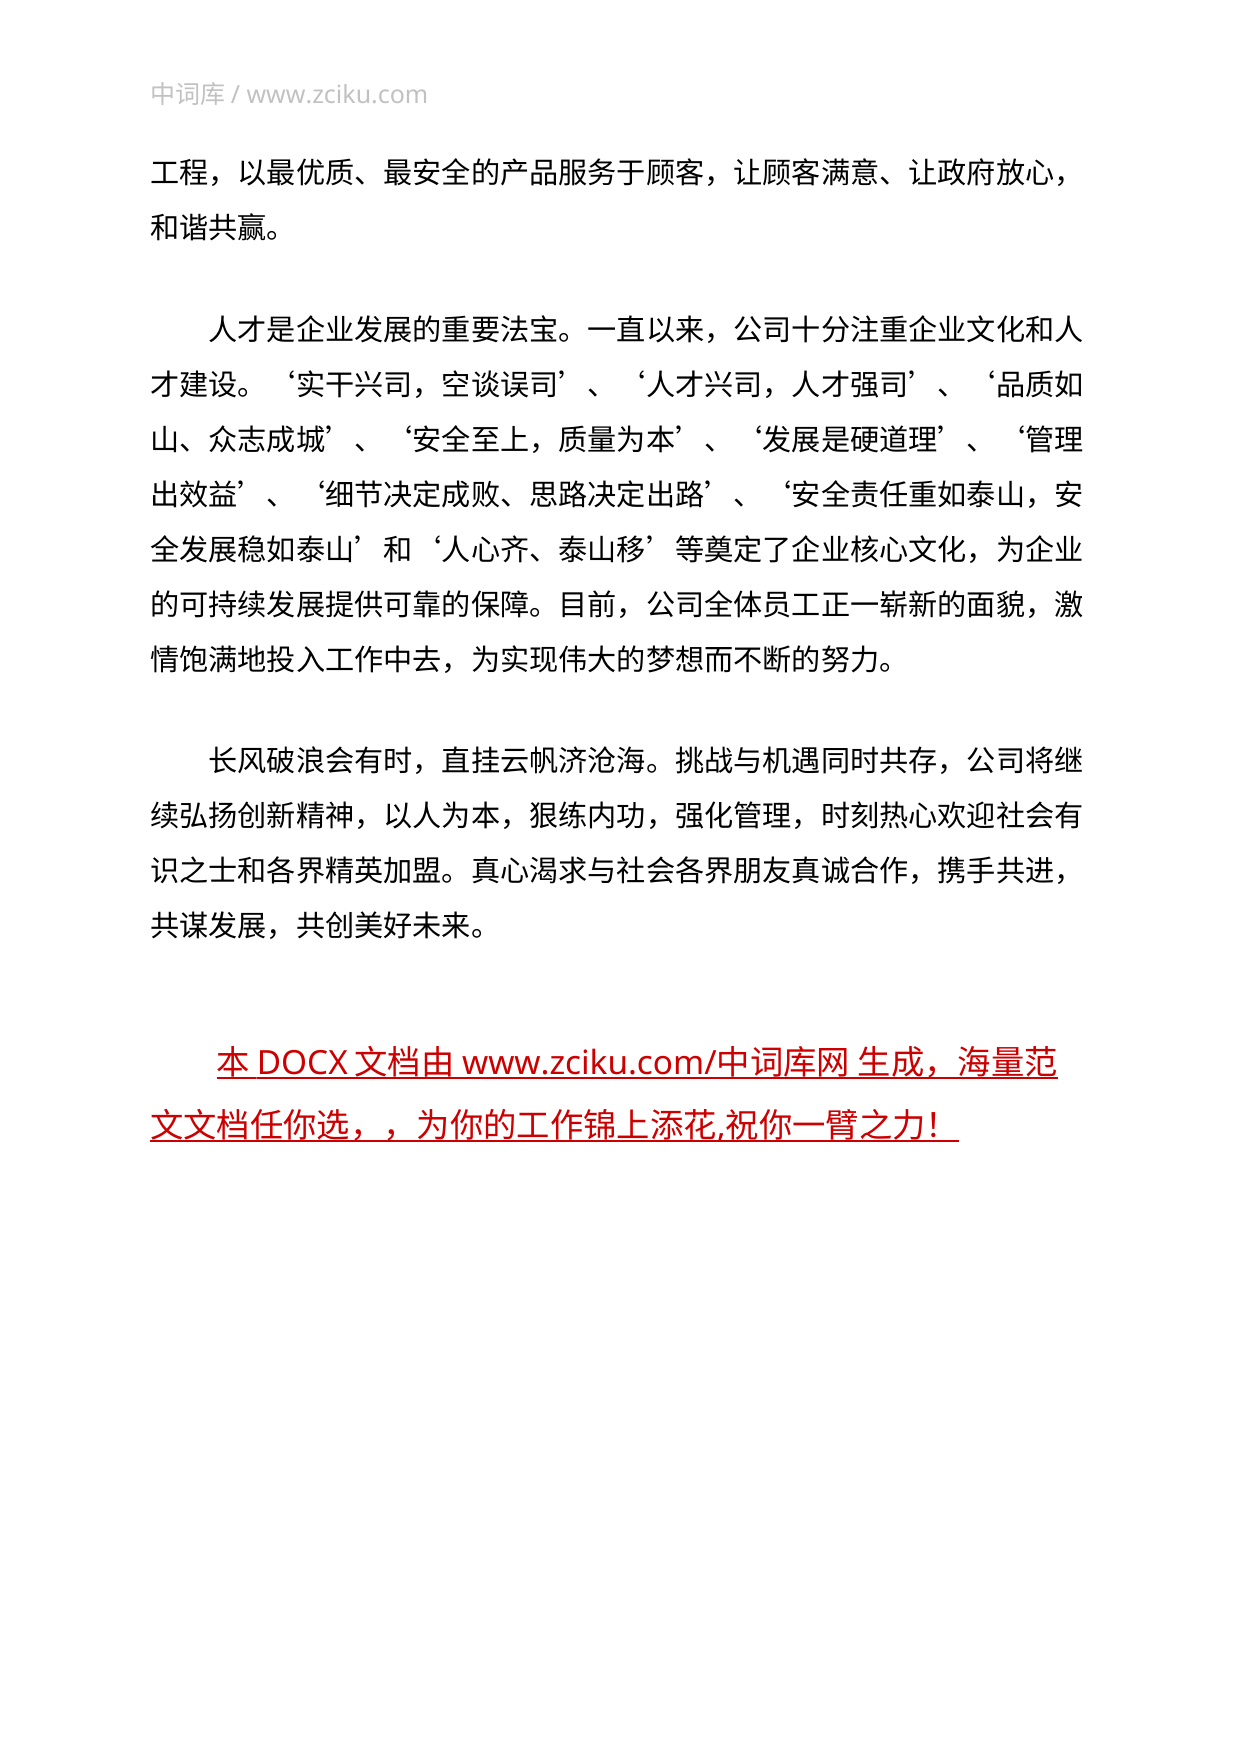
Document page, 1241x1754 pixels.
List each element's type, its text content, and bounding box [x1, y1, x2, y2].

text 长风破浪会有时，直挂云帆济沧海。挑战与机遇同时共存，公司将继续弘扬创新精神，以人为本，狠练内功，强化管理，时刻热心欢迎社会有识之士和各界精英加盟。真心渴求与社会各界朋友真诚合作，携手共进，共谋发展，共创美好未来。 [150, 738, 1090, 945]
text 本DOCX文档由 www.zciku.com/中词库网 生成，海量范文文档任你选，，为你的工作锦上添花,祝你一臂之力！ [150, 1036, 1090, 1147]
text 人才是企业发展的重要法宝。一直以来，公司十分注重企业文化和人才建设。‘实干兴司，空谈误司’、‘人才兴司，人才强司’、‘品质如山、众志成城’、‘安全至上，质量为本’、‘发展是硬道理’、‘管理出效益’、‘细节决定成败、思路决定出路’、‘安全责任重如泰山，安全发展稳如泰山’和‘人心齐、泰山移’等奠定了企业核心文化，为企业的可持续发展提供可靠的保障。目前，公司全体员工正一崭新的面貌，激情饱满地投入工作中去，为实现伟大的梦想而不断的努力。 [150, 307, 1090, 678]
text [150, 150, 1090, 247]
